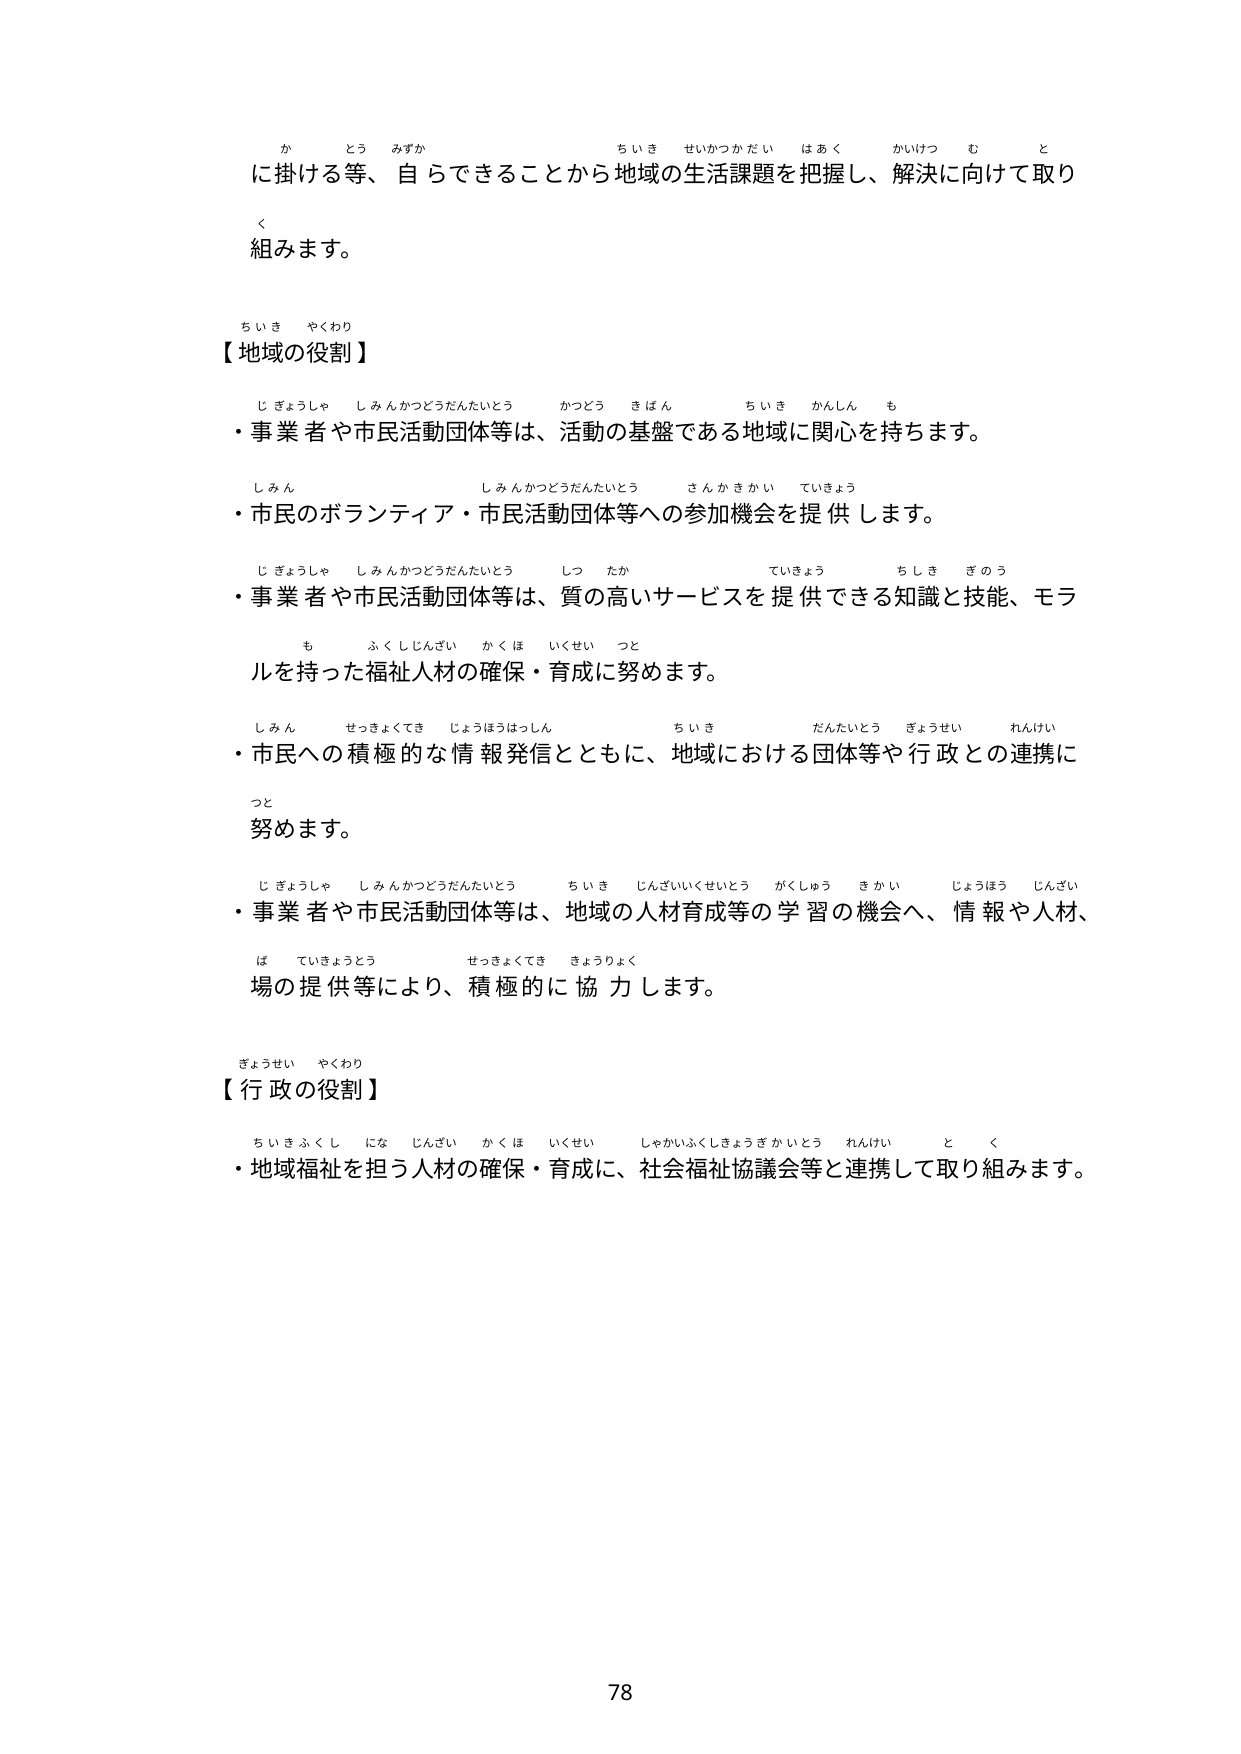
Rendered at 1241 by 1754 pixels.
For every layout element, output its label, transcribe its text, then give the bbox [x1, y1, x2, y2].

text ・やは、のであるにをちます。 [227, 384, 1078, 459]
text ・のボランティア・へのをします。 [227, 467, 1078, 542]
text ・へのなとともに、におけるやとのにめます。 [227, 707, 1078, 857]
text 【 の 】 [118, 305, 1122, 380]
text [227, 127, 1078, 277]
text ・やは、のののへ、や、のにより、にします。 [227, 864, 1078, 1014]
text ・やは、のいサービスをできると、モラルをったの・にめます。 [227, 549, 1078, 699]
text 【 の 】 [118, 1042, 1122, 1117]
text ・をうの・に、としてりみます。 [227, 1121, 1078, 1196]
